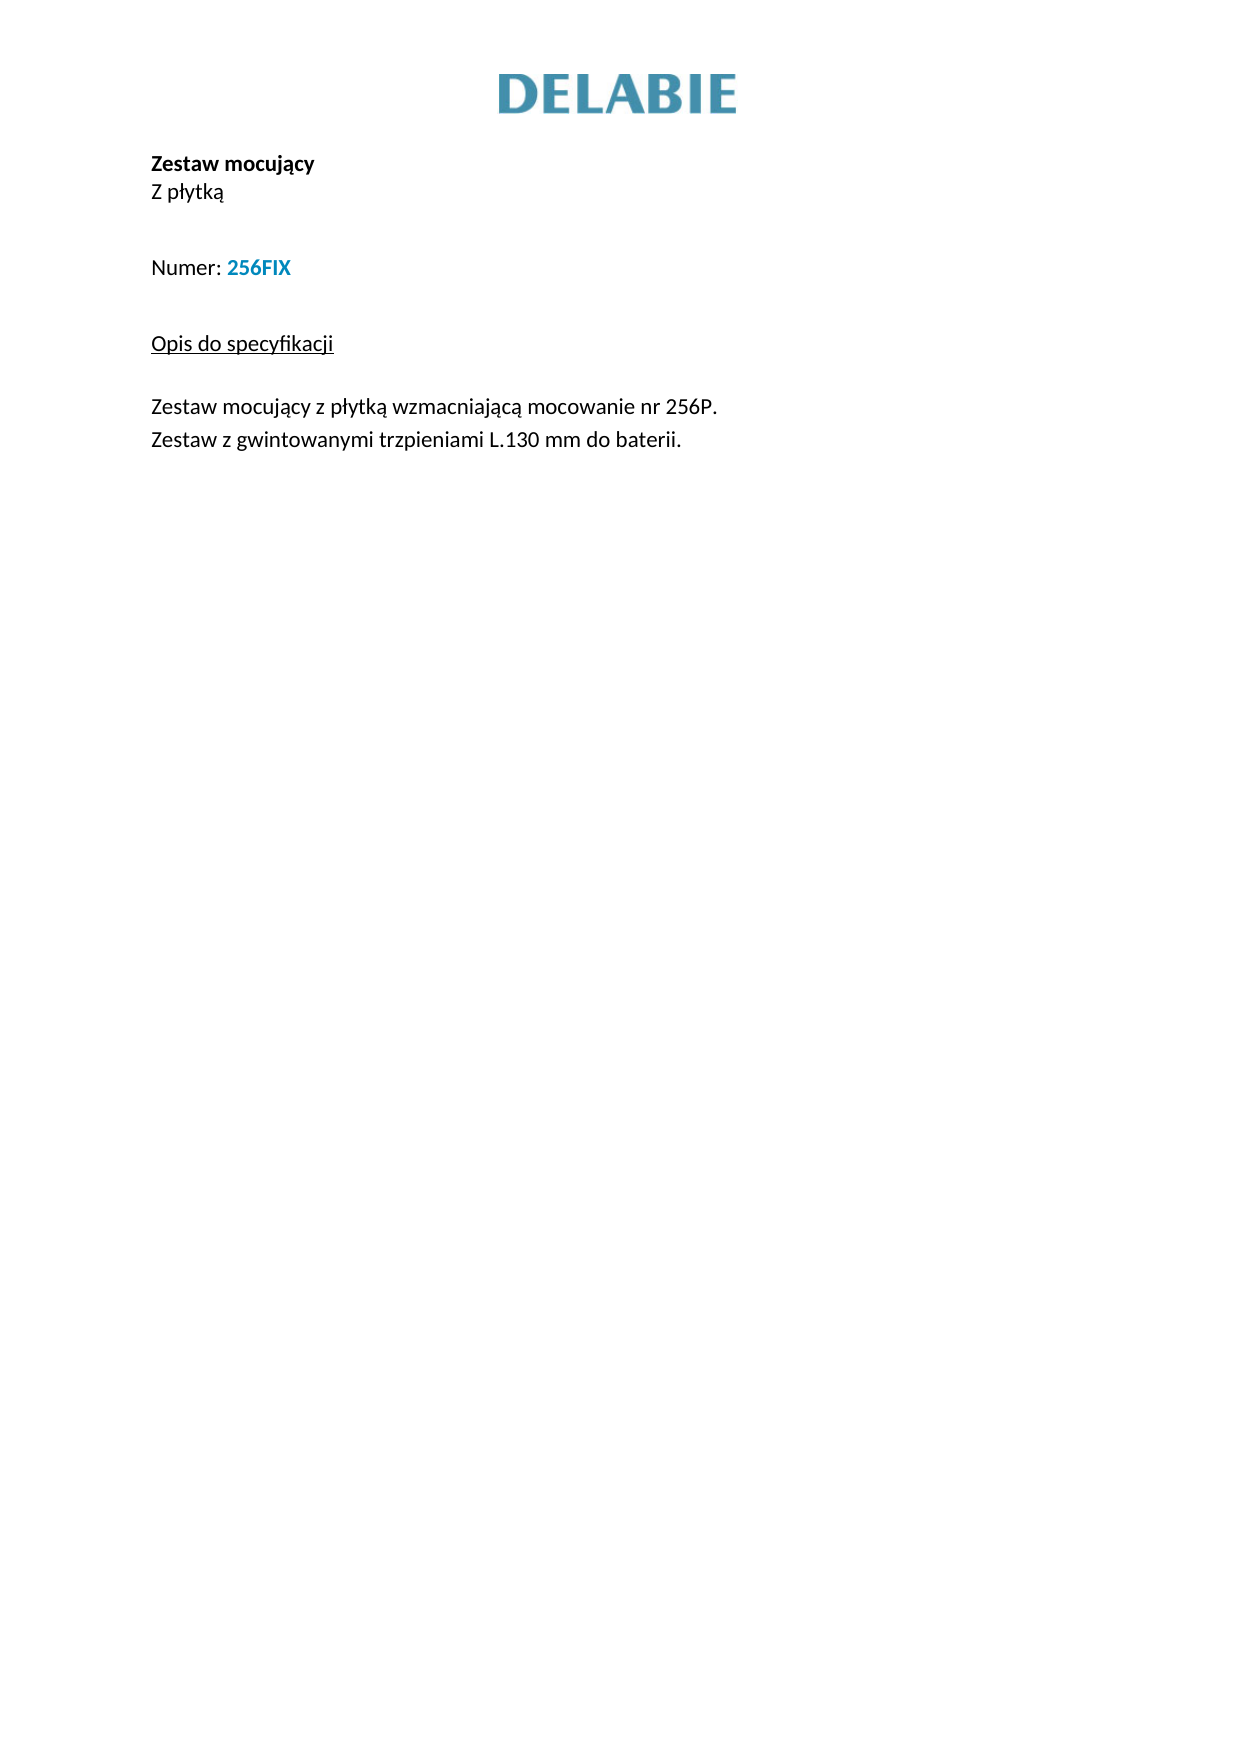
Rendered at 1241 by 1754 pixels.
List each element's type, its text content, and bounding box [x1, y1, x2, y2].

picture [497, 74, 738, 114]
text Numer: 256FIX [151, 253, 1084, 281]
text Opis do specyfikacji [151, 329, 1084, 357]
text Zestaw z gwintowanymi trzpieniami L.130 mm do baterii. [151, 426, 1084, 453]
text Zestaw mocujący z płytką wzmacniającą mocowanie nr 256P. [151, 392, 1084, 420]
text Z płytką [151, 177, 1084, 205]
text Zestaw mocujący [151, 149, 1084, 177]
